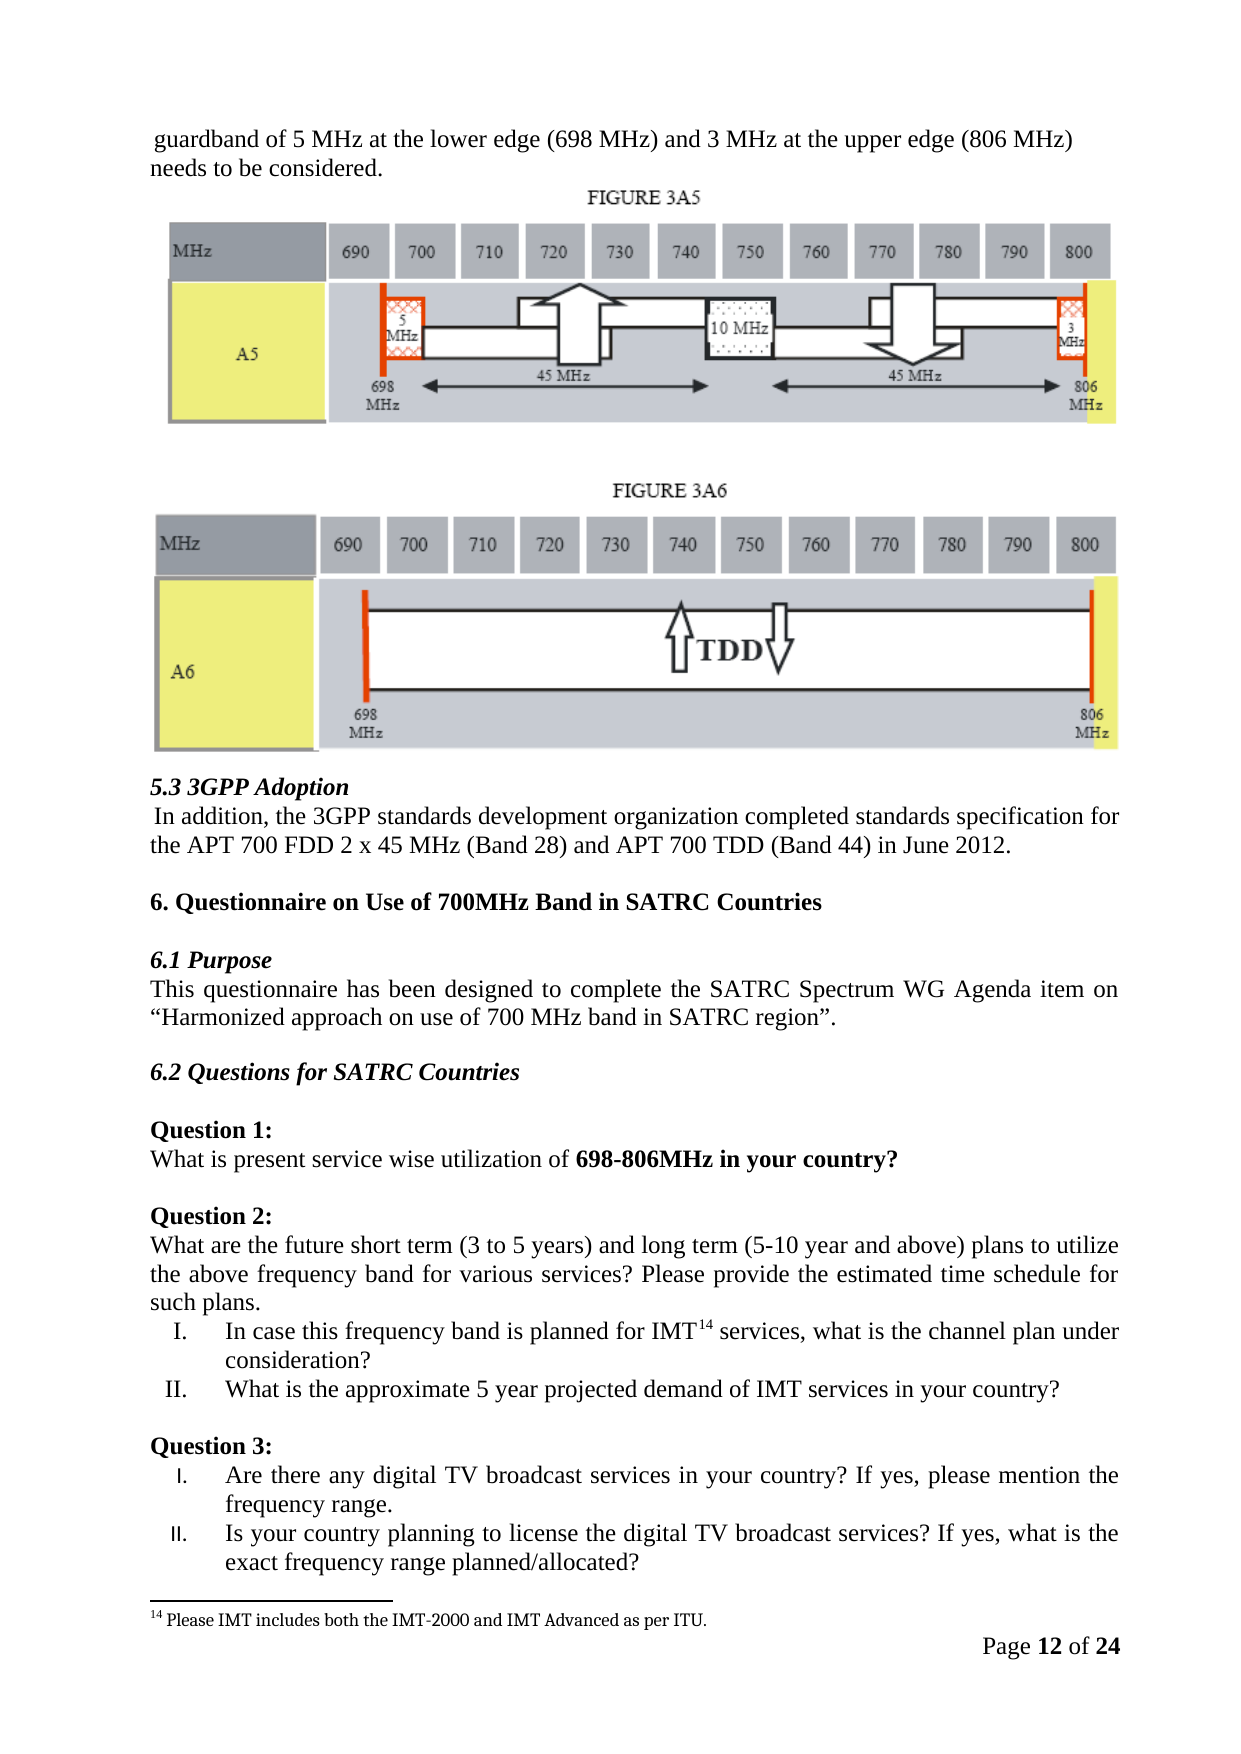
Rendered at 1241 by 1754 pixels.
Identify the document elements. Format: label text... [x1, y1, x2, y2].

text In addition, the 3GPP standards development organization completed standards specification for the APT 700 FDD 2 x 45 MHz (Band 28) and APT 700 TDD (Band 44) in June 2012. [150, 801, 1120, 859]
text Question 1: [150, 1115, 1120, 1144]
list In case this frequency band is planned for IMT services, what is the channel plan under consideration? [187, 1316, 1120, 1374]
text guardband of 5 MHz at the lower edge (698 MHz) and 3 MHz at the upper edge (806 MHz) needs to be considered. [150, 124, 1120, 182]
subtitle 6.2 Questions for SATRC Countries [150, 1057, 1120, 1086]
text This questionnaire has been designed to complete the SATRC Spectrum WG Agenda item on “Harmonized approach on use of 700 MHz band in SATRC region”. [150, 974, 1120, 1031]
text What is present service wise utilization of 698-806MHz in your country? [150, 1144, 1120, 1172]
subtitle 6.1 Purpose [150, 945, 1120, 974]
list Are there any digital TV broadcast services in your country? If yes, please mention the frequency range. [187, 1460, 1120, 1518]
text Question 2: [150, 1201, 1120, 1230]
text What are the future short term (3 to 5 years) and long term (5-10 year and above) plans to utilize the above frequency band for various services? Please provide the estimated time schedule for such plans. [150, 1230, 1120, 1316]
subtitle 6. Questionnaire on Use of 700MHz Band in SATRC Countries [150, 887, 1120, 916]
text Question 3: [150, 1431, 1120, 1460]
list What is the approximate 5 year projected demand of IMT services in your country? [187, 1374, 1120, 1402]
list Is your country planning to license the digital TV broadcast services? If yes, what is the exact frequency range planned/allocated? [187, 1518, 1120, 1576]
subtitle 5.3 3GPP Adoption [150, 772, 1120, 801]
